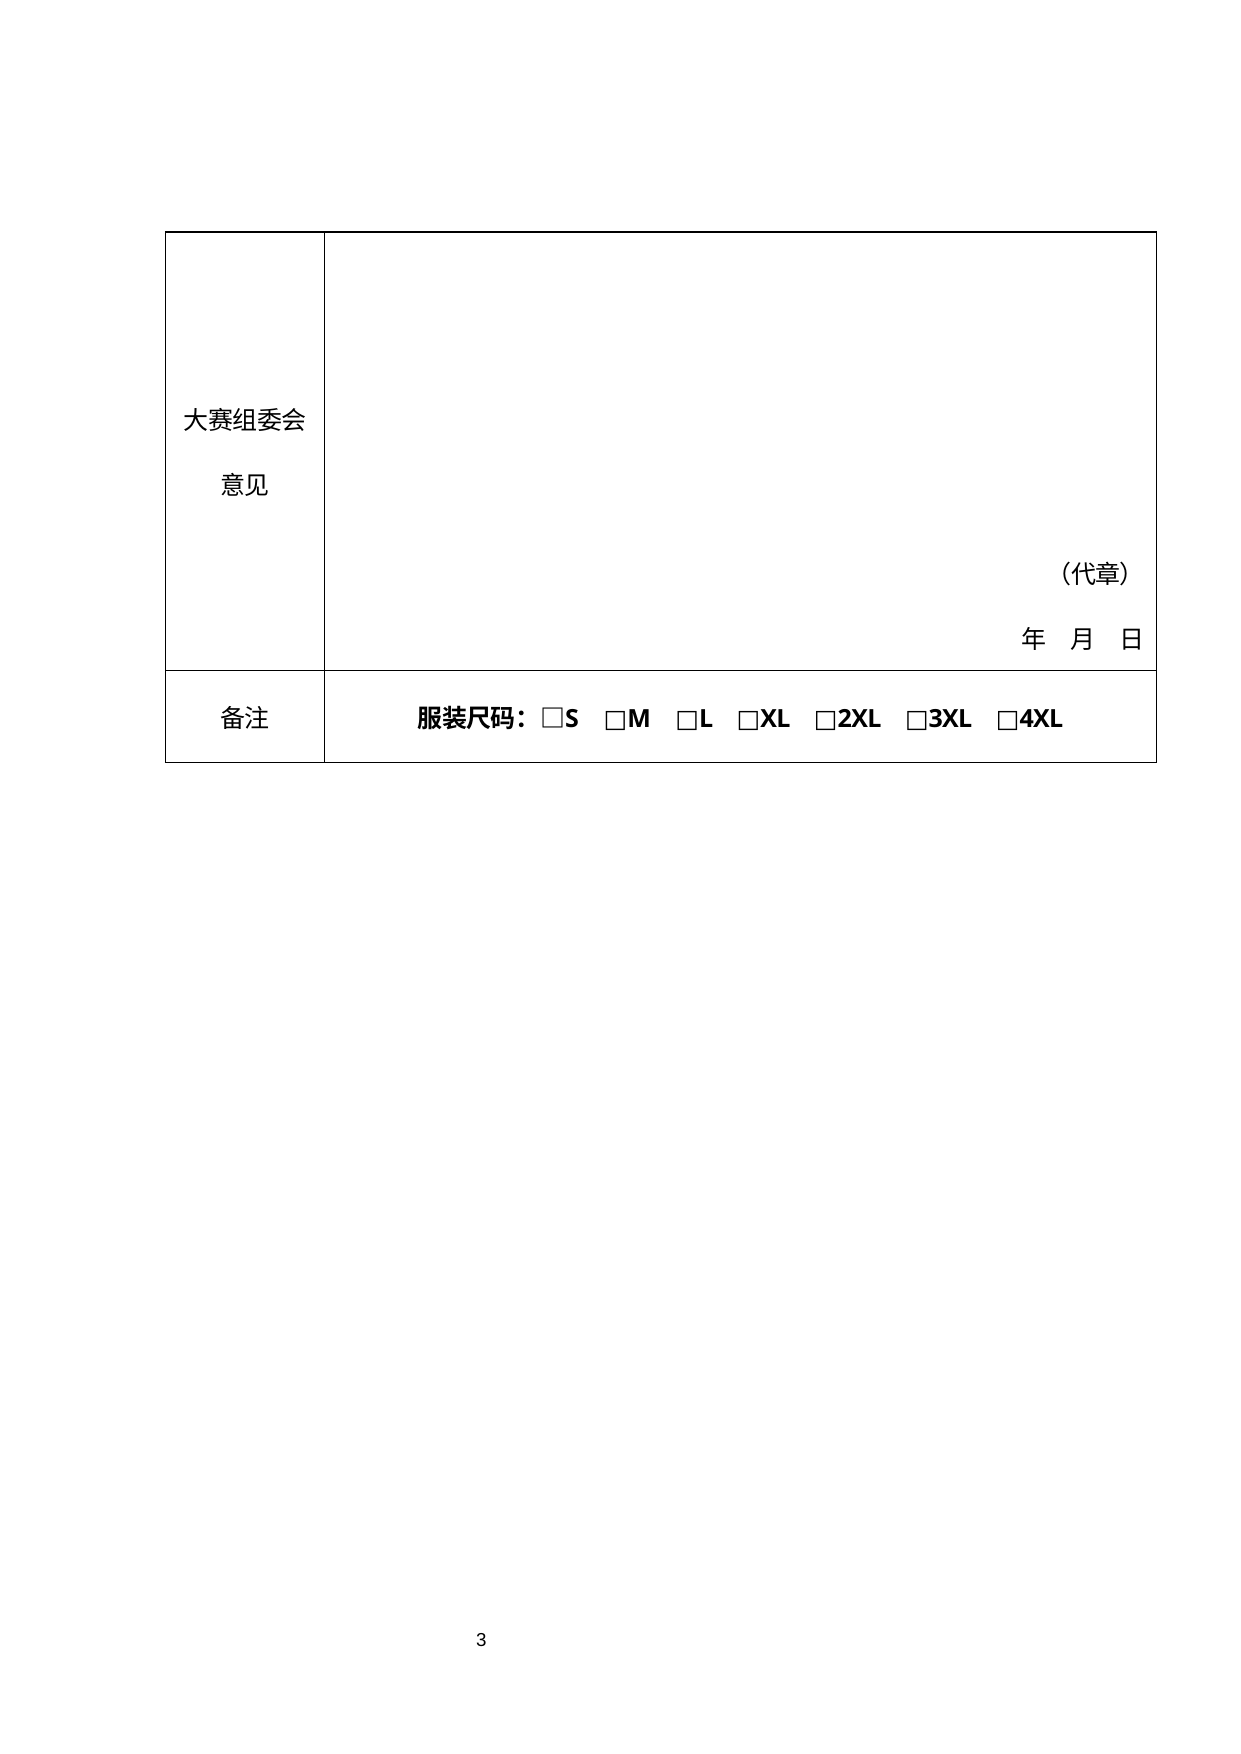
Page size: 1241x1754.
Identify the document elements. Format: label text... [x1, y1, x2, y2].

table_cell （代章） 年 月 日 [325, 233, 1156, 670]
table_cell 大赛组委会意见 [166, 233, 324, 670]
table_cell 备注 [166, 671, 324, 762]
table_cell 服装尺码：□S □M □L □XL □2XL □3XL □4XL [325, 671, 1156, 762]
